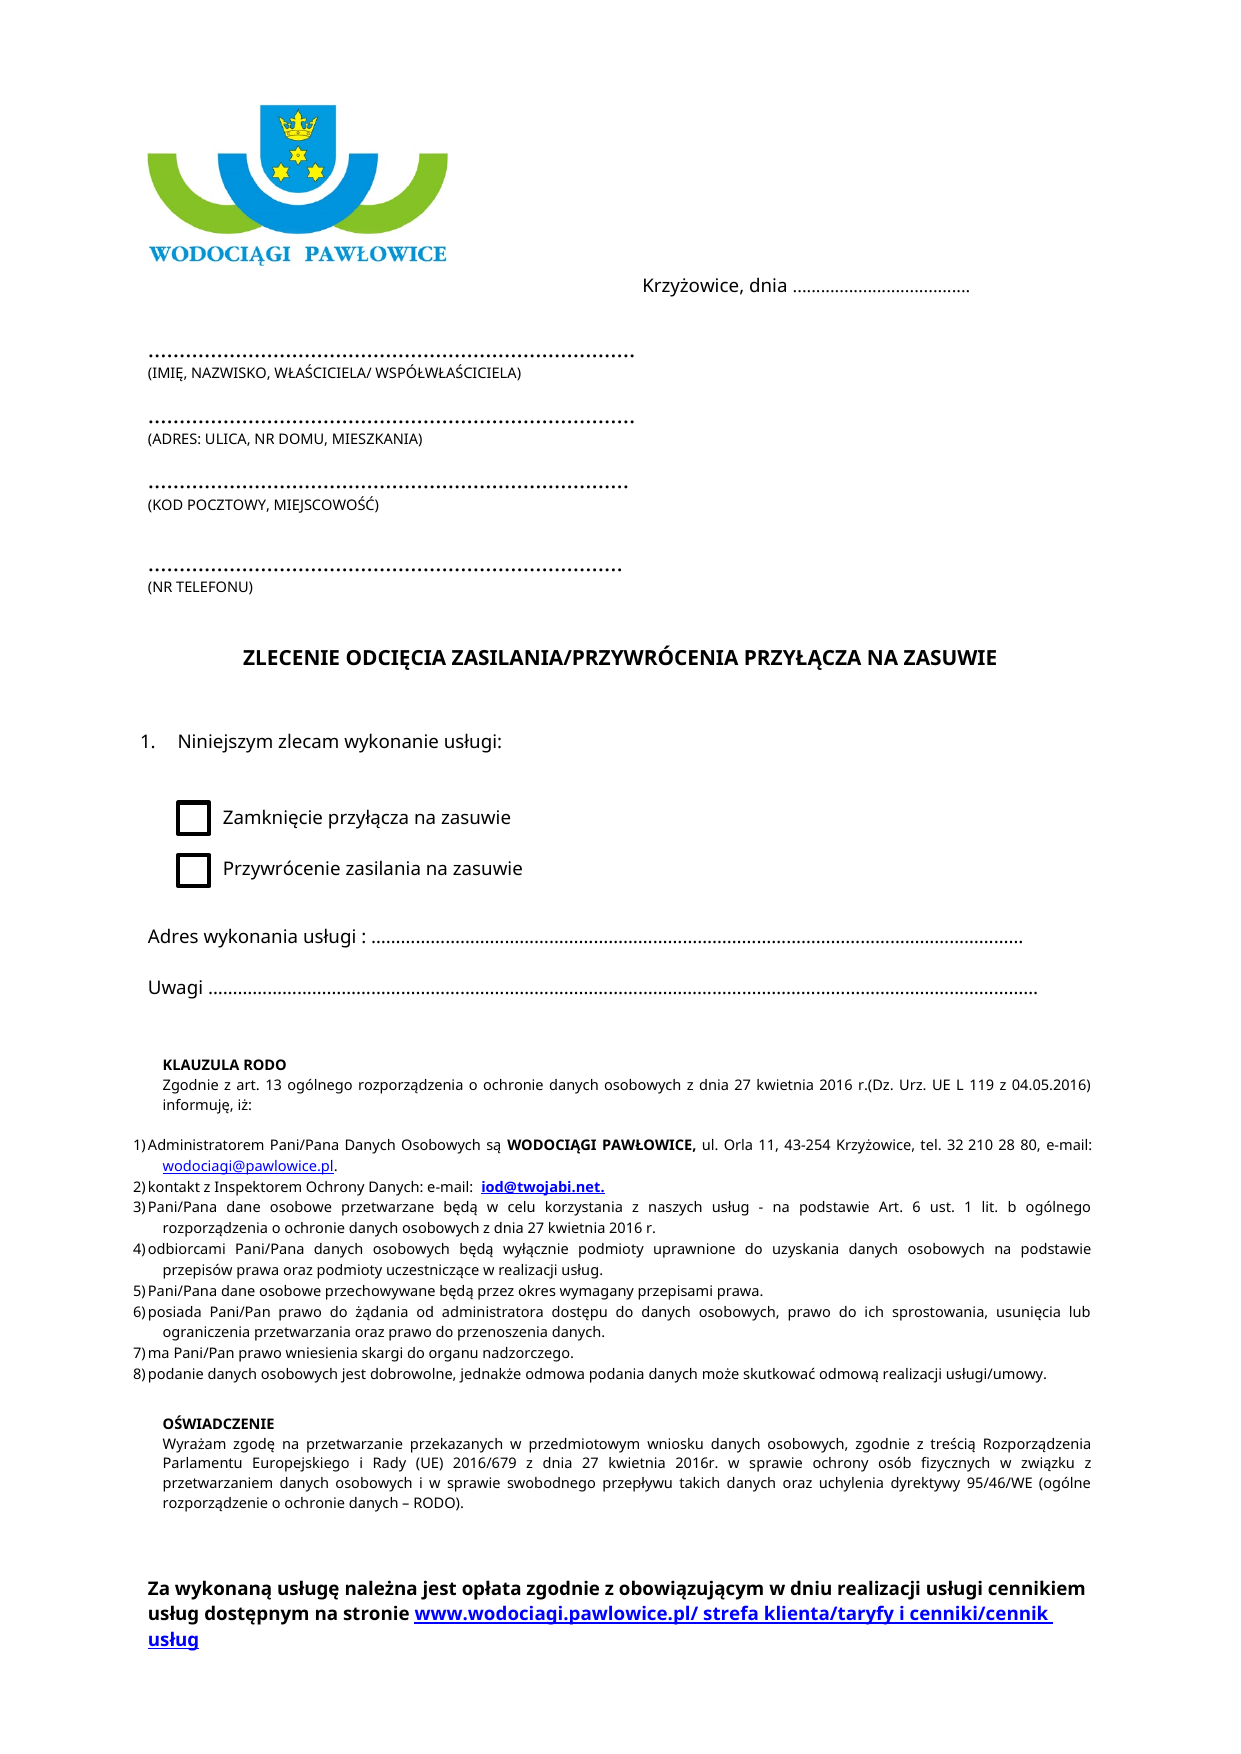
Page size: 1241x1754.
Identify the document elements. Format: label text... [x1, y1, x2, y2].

text ZLECENIE ODCIĘCIA ZASILANIA/PRZYWRÓCENIA PRZYŁĄCZA NA ZASUWIE [148, 643, 1093, 671]
text (ADRES: ULICA, NR DOMU, MIESZKANIA) [148, 429, 1093, 448]
text (NR TELEFONU) [148, 577, 1093, 597]
list podanie danych osobowych jest dobrowolne, jednakże odmowa podania danych może skutkować odmową realizacji usługi/umowy. [133, 1364, 1093, 1384]
text Wyrażam zgodę na przetwarzanie przekazanych w przedmiotowym wniosku danych osobowych, zgodnie z treścią Rozporządzenia Parlamentu Europejskiego i Rady (UE) 2016/679 z dnia 27 kwietnia 2016r. w sprawie ochrony osób fizycznych w związku z przetwarzaniem danych osobowych i w sprawie swobodnego przepływu takich danych oraz uchylenia dyrektywy 95/46/WE (ogólne rozporządzenie o ochronie danych – RODO). [162, 1433, 1093, 1513]
list Niniejszym zlecam wykonanie usługi: [140, 728, 1093, 753]
list kontakt z Inspektorem Ochrony Danych: e-mail: iod@twojabi.net. [133, 1176, 1093, 1196]
list Pani/Pana dane osobowe przetwarzane będą w celu korzystania z naszych usług - na podstawie Art. 6 ust. 1 lit. b ogólnego rozporządzenia o ochronie danych osobowych z dnia 27 kwietnia 2016 r. [133, 1197, 1093, 1238]
text OŚWIADCZENIE [162, 1413, 1093, 1433]
text Uwagi …………………………………………………………………………………………………………………………………………………… [148, 974, 1093, 1000]
text ............................................................................. [148, 466, 1093, 494]
list Zamknięcie przyłącza na zasuwie [223, 804, 1093, 830]
list Pani/Pana dane osobowe przechowywane będą przez okres wymagany przepisami prawa. [133, 1281, 1093, 1301]
list Przywrócenie zasilania na zasuwie [223, 856, 1093, 881]
list posiada Pani/Pan prawo do żądania od administratora dostępu do danych osobowych, prawo do ich sprostowania, usunięcia lub ograniczenia przetwarzania oraz prawo do przenoszenia danych. [133, 1301, 1093, 1342]
text (KOD POCZTOWY, MIEJSCOWOŚĆ) [148, 494, 1093, 514]
text .............................................................................. [148, 334, 1093, 363]
text Adres wykonania usługi : …………………………………………………………………………………………………………………… [148, 923, 1093, 949]
text ............................................................................ [148, 548, 1093, 577]
text KLAUZULA RODO [162, 1055, 1093, 1075]
picture [147, 102, 448, 266]
text (IMIĘ, NAZWISKO, WŁAŚCICIELA/ WSPÓŁWŁAŚCICIELA) [148, 363, 1093, 383]
list Administratorem Pani/Pana Danych Osobowych są WODOCIĄGI PAWŁOWICE, ul. Orla 11, 43-254 Krzyżowice, tel. 32 210 28 80, e-mail: wodociagi@pawlowice.pl. [133, 1135, 1093, 1176]
list ma Pani/Pan prawo wniesienia skargi do organu nadzorczego. [133, 1343, 1093, 1363]
list odbiorcami Pani/Pana danych osobowych będą wyłącznie podmioty uprawnione do uzyskania danych osobowych na podstawie przepisów prawa oraz podmioty uczestniczące w realizacji usług. [133, 1239, 1093, 1280]
text Zgodnie z art. 13 ogólnego rozporządzenia o ochronie danych osobowych z dnia 27 kwietnia 2016 r.(Dz. Urz. UE L 119 z 04.05.2016) informuję, iż: [162, 1075, 1093, 1115]
text .............................................................................. [148, 400, 1093, 429]
